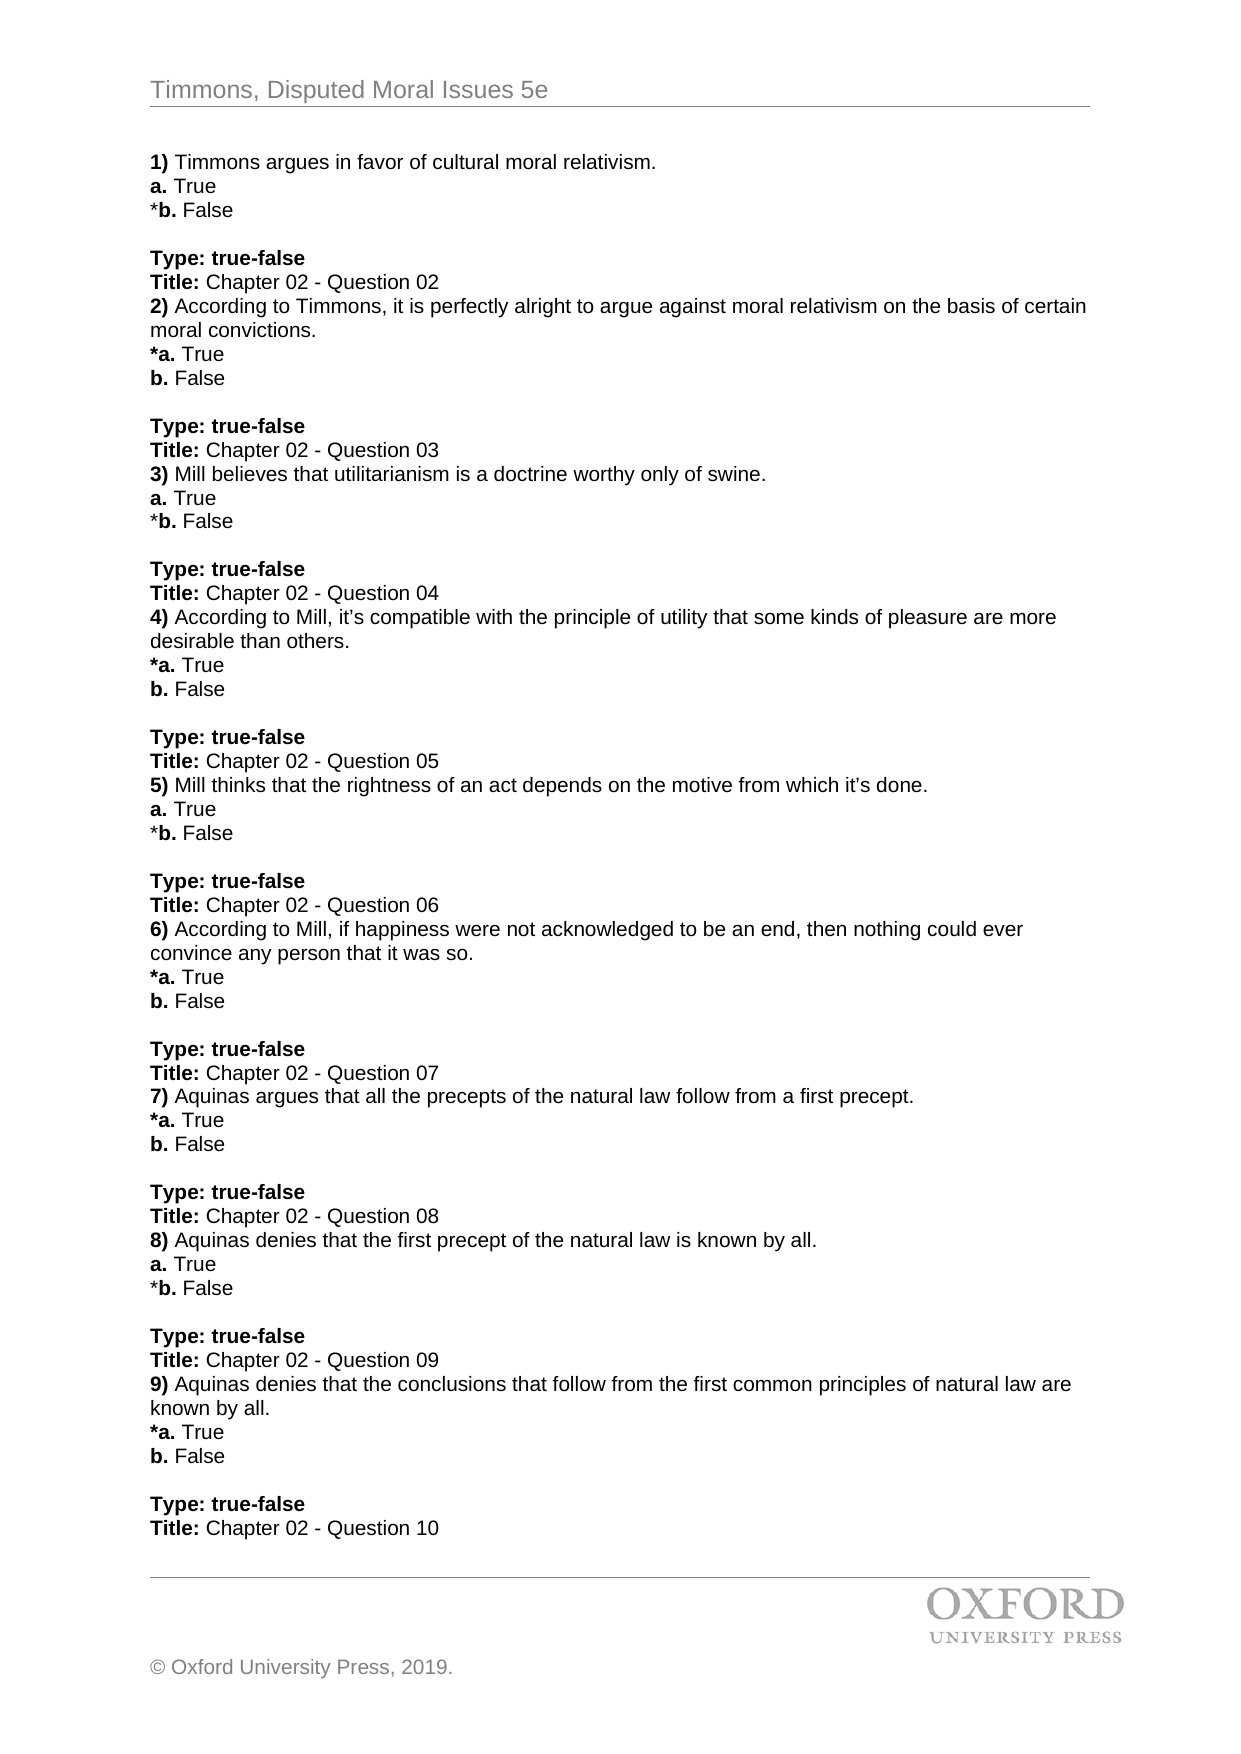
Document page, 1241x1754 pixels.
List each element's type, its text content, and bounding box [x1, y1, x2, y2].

text b. False [150, 366, 1090, 389]
text Title: Chapter 02 - Question 02 [150, 270, 1090, 294]
text b. False [150, 988, 1090, 1012]
text Type: true-false [150, 246, 1090, 270]
text Type: true-false [150, 1324, 1090, 1348]
text 9) Aquinas denies that the conclusions that follow from the first common principles of natural law are known by all. *a. True [150, 1372, 1090, 1444]
picture [925, 1580, 1125, 1655]
text b. False [150, 1444, 1090, 1468]
text Type: true-false [150, 557, 1090, 581]
text Type: true-false [150, 1036, 1090, 1060]
text Title: Chapter 02 - Question 09 [150, 1348, 1090, 1372]
text 1) Timmons argues in favor of cultural moral relativism. a. True [150, 150, 1090, 198]
text 4) According to Mill, it’s compatible with the principle of utility that some kinds of pleasure are more desirable than others. *a. True [150, 605, 1090, 677]
text b. False [150, 677, 1090, 701]
text Type: true-false [150, 869, 1090, 893]
text Title: Chapter 02 - Question 08 [150, 1204, 1090, 1228]
text Title: Chapter 02 - Question 06 [150, 893, 1090, 917]
text b. False [150, 1132, 1090, 1156]
text Title: Chapter 02 - Question 05 [150, 749, 1090, 773]
text 8) Aquinas denies that the first precept of the natural law is known by all. a. True [150, 1228, 1090, 1276]
text *b. False [150, 1276, 1090, 1300]
text *b. False [150, 509, 1090, 533]
text 7) Aquinas argues that all the precepts of the natural law follow from a first precept. *a. True [150, 1084, 1090, 1132]
text Type: true-false [150, 725, 1090, 749]
text 2) According to Timmons, it is perfectly alright to argue against moral relativism on the basis of certain moral convictions. *a. True [150, 294, 1090, 366]
text Type: true-false [150, 413, 1090, 437]
text Title: Chapter 02 - Question 04 [150, 581, 1090, 605]
text Title: Chapter 02 - Question 03 [150, 437, 1090, 461]
text Title: Chapter 02 - Question 07 [150, 1060, 1090, 1084]
text *b. False [150, 821, 1090, 845]
text *b. False [150, 198, 1090, 222]
text Title: Chapter 02 - Question 10 [150, 1516, 1090, 1539]
text Type: true-false [150, 1492, 1090, 1516]
text Type: true-false [150, 1180, 1090, 1204]
text 3) Mill believes that utilitarianism is a doctrine worthy only of swine. a. True [150, 461, 1090, 509]
text 5) Mill thinks that the rightness of an act depends on the motive from which it’s done. a. True [150, 773, 1090, 821]
text 6) According to Mill, if happiness were not acknowledged to be an end, then nothing could ever convince any person that it was so. *a. True [150, 917, 1090, 988]
